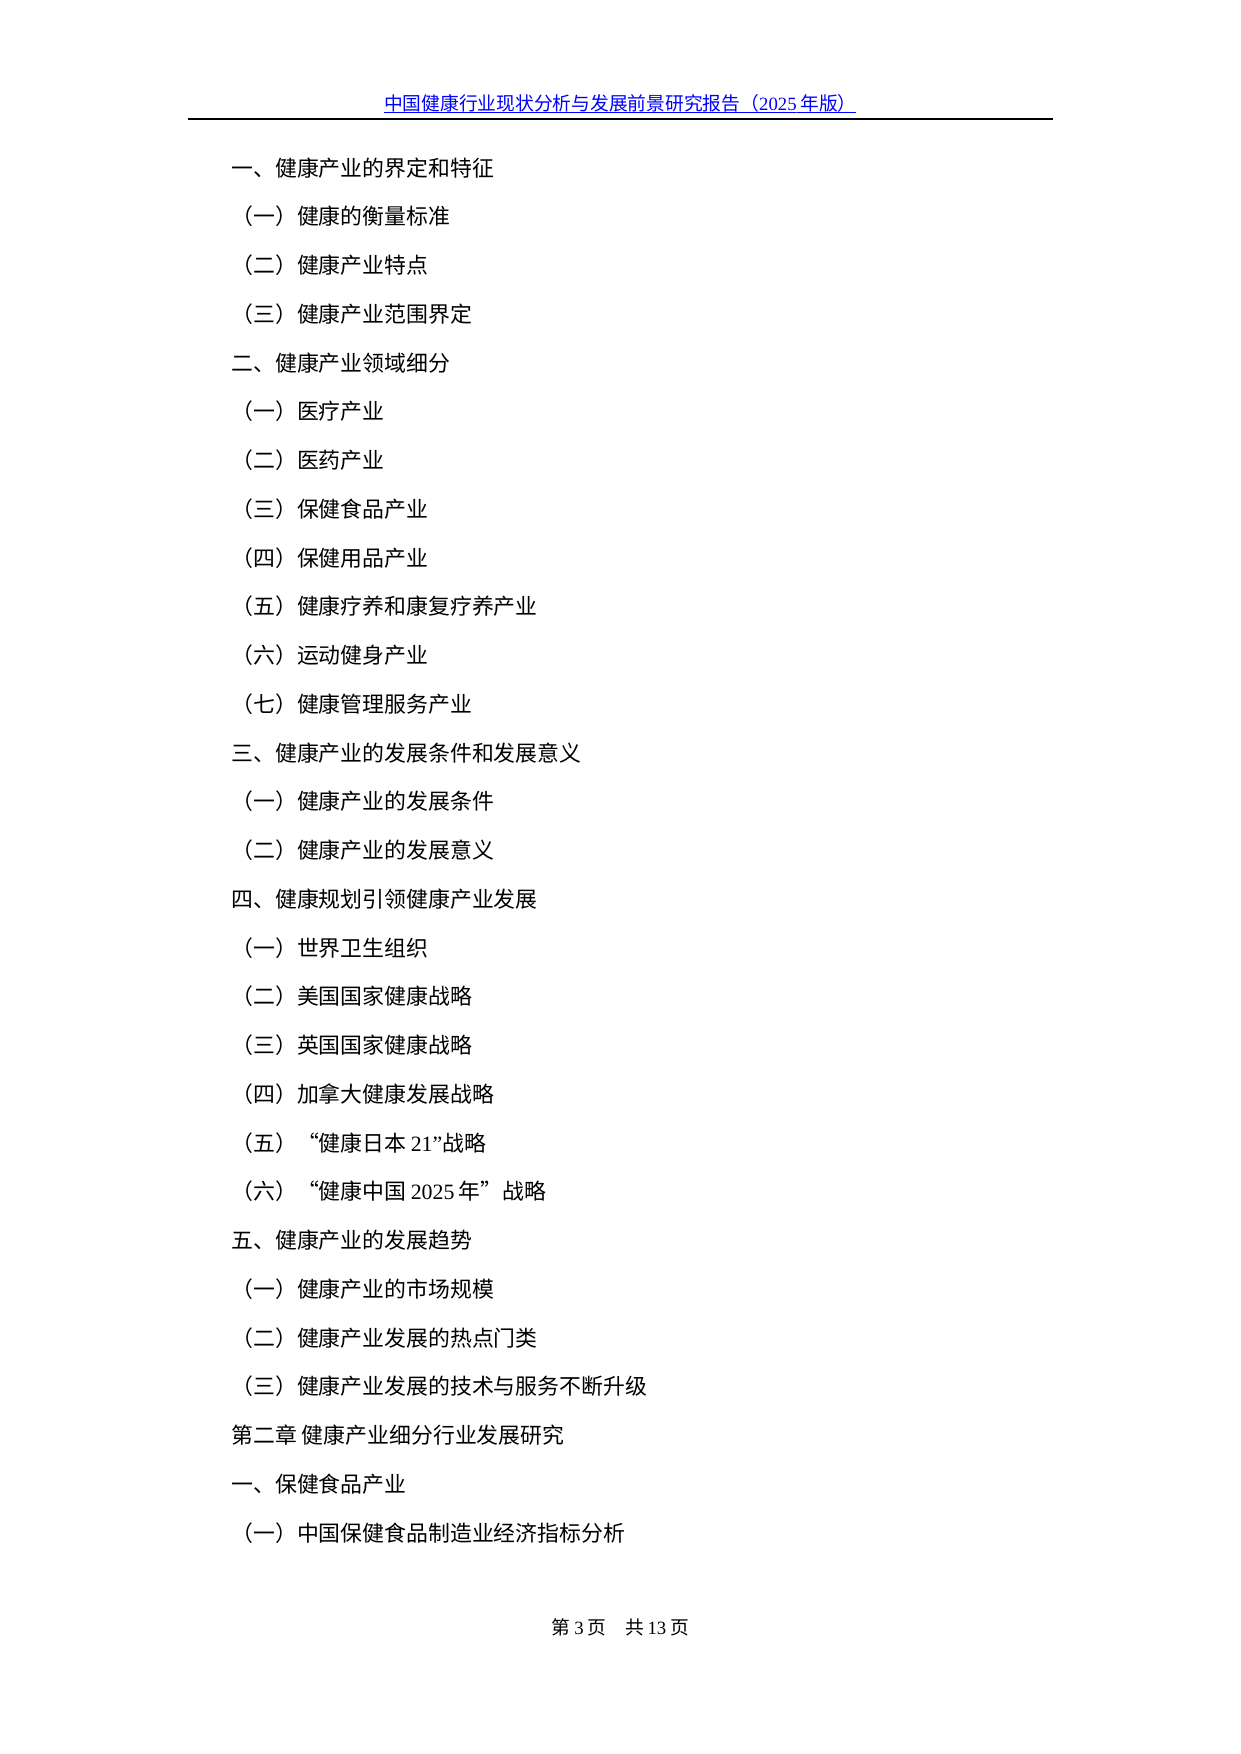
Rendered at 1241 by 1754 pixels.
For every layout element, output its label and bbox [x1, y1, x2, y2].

text [187, 150, 1053, 1548]
